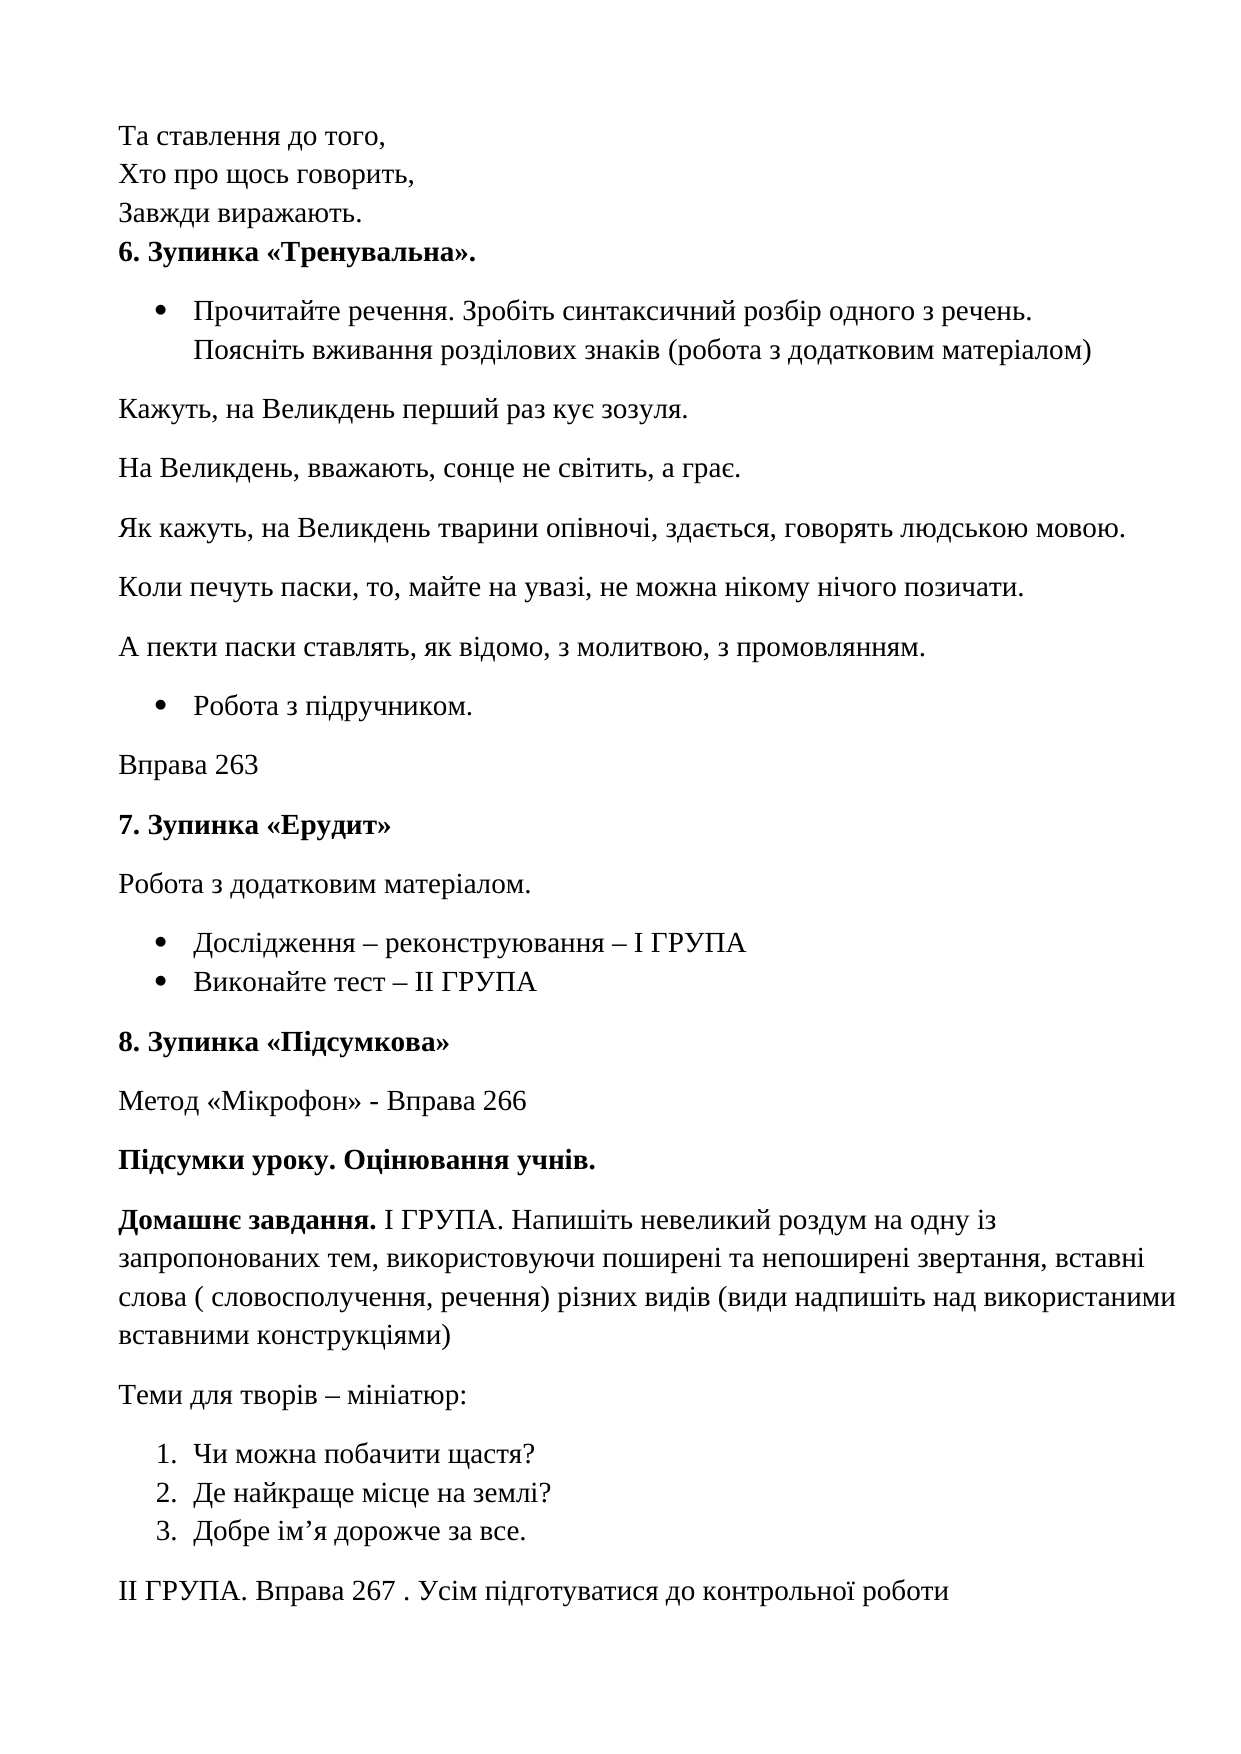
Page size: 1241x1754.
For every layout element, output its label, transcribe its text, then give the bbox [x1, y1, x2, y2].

text На Великдень, вважають, сонце не світить, а грає. [118, 451, 1181, 484]
text Коли печуть паски, то, майте на увазі, не можна нікому нічого позичати. [118, 569, 1181, 603]
text 6. Зупинка «Тренувальна». [118, 234, 1181, 267]
text Підсумки уроку. Оцінювання учнів. [118, 1142, 1181, 1176]
text Кажуть, на Великдень перший раз кує зозуля. [118, 391, 1181, 425]
list Виконайте тест – ІІ ГРУПА [156, 964, 1181, 998]
text 7. Зупинка «Ерудит» [118, 807, 1181, 840]
text Завжди виражають. [118, 195, 1181, 229]
text Теми для творів – мініатюр: [118, 1377, 1181, 1410]
text Домашнє завдання. І ГРУПА. Напишіть невеликий роздум на одну із запропонованих тем, використовуючи поширені та непоширені звертання, вставні слова ( словосполучення, речення) різних видів (види надпишіть над використаними вставними конструкціями) [118, 1202, 1181, 1351]
text ІІ ГРУПА. Вправа 267 . Усім підготуватися до контрольної роботи [118, 1573, 1181, 1606]
text Хто про щось говорить, [118, 157, 1181, 190]
text 8. Зупинка «Підсумкова» [118, 1024, 1181, 1057]
list Де найкраще місце на землі? [156, 1475, 1181, 1508]
text Робота з додатковим матеріалом. [118, 866, 1181, 900]
text Як кажуть, на Великдень тварини опівночі, здається, говорять людською мовою. [118, 510, 1181, 543]
list Добре ім’я дорожче за все. [156, 1513, 1181, 1547]
list Чи можна побачити щастя? [156, 1436, 1181, 1470]
list Поясніть вживання розділових знаків (робота з додатковим матеріалом) [193, 332, 1181, 365]
text Вправа 263 [118, 747, 1181, 781]
text Та ставлення до того, [118, 118, 1181, 152]
text А пекти паски ставлять, як відомо, з молитвою, з промовлянням. [118, 629, 1181, 662]
list Прочитайте речення. Зробіть синтаксичний розбір одного з речень. [156, 293, 1181, 327]
text Метод «Мікрофон» - Вправа 266 [118, 1083, 1181, 1117]
list Робота з підручником. [156, 688, 1181, 722]
list Дослідження – реконструювання – І ГРУПА [156, 926, 1181, 959]
